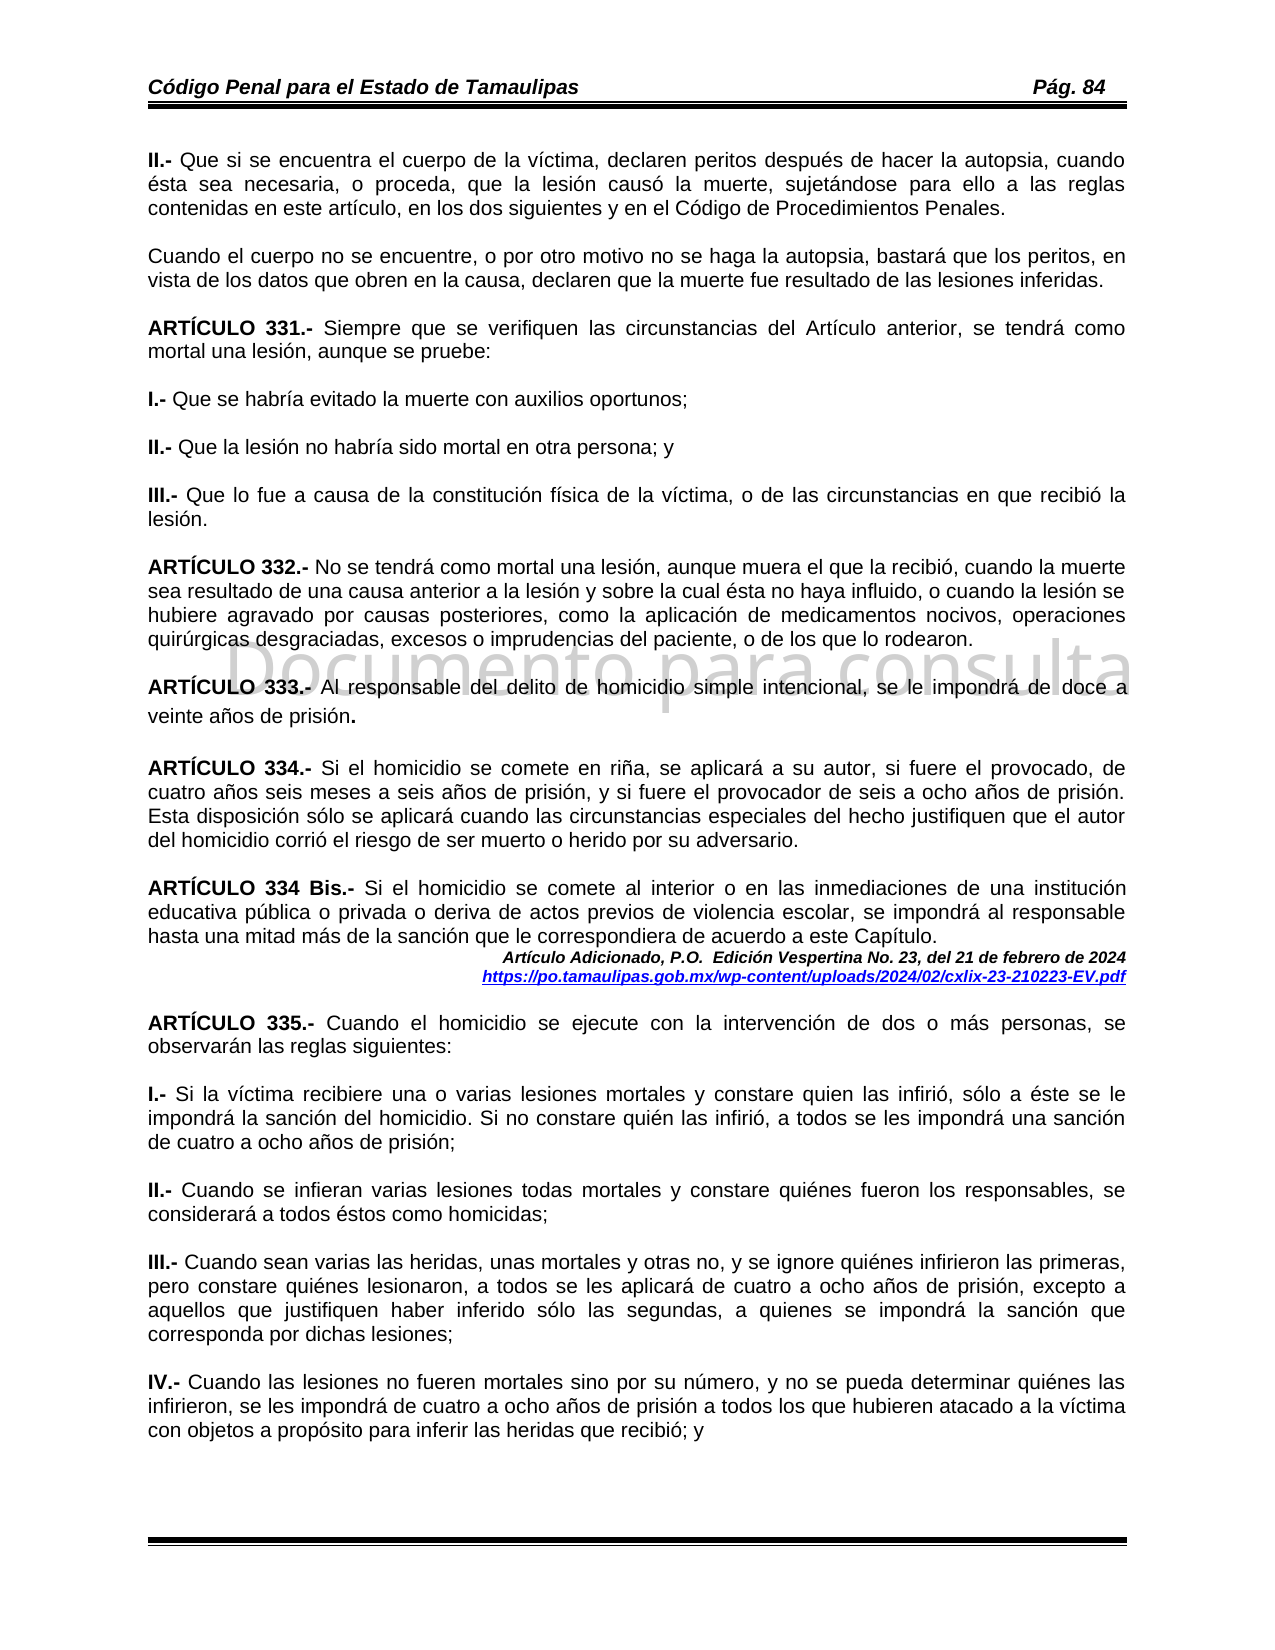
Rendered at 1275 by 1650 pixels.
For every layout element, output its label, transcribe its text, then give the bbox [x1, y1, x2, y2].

text IV.- Cuando las lesiones no fueren mortales sino por su número, y no se pueda determinar quiénes las infirieron, se les impondrá de cuatro a ocho años de prisión a todos los que hubieren atacado a la víctima con objetos a propósito para inferir las heridas que recibió; y [148, 1370, 1127, 1442]
list https://po.tamaulipas.gob.mx/wp-content/uploads/2024/02/cxlix-23-210223-EV.pdf [252, 967, 1127, 986]
text I.- Si la víctima recibiere una o varias lesiones mortales y constare quien las infirió, sólo a éste se le impondrá la sanción del homicidio. Si no constare quién las infirió, a todos se les impondrá una sanción de cuatro a ocho años de prisión; [148, 1082, 1127, 1154]
text ARTÍCULO 334.- Si el homicidio se comete en riña, se aplicará a su autor, si fuere el provocado, de cuatro años seis meses a seis años de prisión, y si fuere el provocador de seis a ocho años de prisión. Esta disposición sólo se aplicará cuando las circunstancias especiales del hecho justifiquen que el autor del homicidio corrió el riesgo de ser muerto o herido por su adversario. [148, 756, 1127, 852]
text ARTÍCULO 334 Bis.- Si el homicidio se comete al interior o en las inmediaciones de una institución educativa pública o privada o deriva de actos previos de violencia escolar, se impondrá al responsable hasta una mitad más de la sanción que le correspondiera de acuerdo a este Capítulo. [148, 876, 1127, 948]
text ARTÍCULO 335.- Cuando el homicidio se ejecute con la intervención de dos o más personas, se observarán las reglas siguientes: [148, 1010, 1127, 1058]
text ARTÍCULO 332.- No se tendrá como mortal una lesión, aunque muera el que la recibió, cuando la muerte sea resultado de una causa anterior a la lesión y sobre la cual ésta no haya influido, o cuando la lesión se hubiere agravado por causas posteriores, como la aplicación de medicamentos nocivos, operaciones quirúrgicas desgraciadas, excesos o imprudencias del paciente, o de los que lo rodearon. [148, 555, 1127, 651]
text II.- Cuando se infieran varias lesiones todas mortales y constare quiénes fueron los responsables, se considerará a todos éstos como homicidas; [148, 1178, 1127, 1226]
text I.- Que se habría evitado la muerte con auxilios oportunos; [148, 387, 1127, 411]
text Cuando el cuerpo no se encuentre, o por otro motivo no se haga la autopsia, bastará que los peritos, en vista de los datos que obren en la causa, declaren que la muerte fue resultado de las lesiones inferidas. [148, 243, 1127, 291]
text III.- Que lo fue a causa de la constitución física de la víctima, o de las circunstancias en que recibió la lesión. [148, 483, 1127, 531]
text II.- Que si se encuentra el cuerpo de la víctima, declaren peritos después de hacer la autopsia, cuando ésta sea necesaria, o proceda, que la lesión causó la muerte, sujetándose para ello a las reglas contenidas en este artículo, en los dos siguientes y en el Código de Procedimientos Penales. [148, 148, 1127, 219]
list Artículo Adicionado, P.O. Edición Vespertina No. 23, del 21 de febrero de 2024 [252, 948, 1127, 967]
text ARTÍCULO 333.- Al responsable del delito de homicidio simple intencional, se le impondrá de doce a veinte años de prisión. [148, 675, 1127, 727]
text II.- Que la lesión no habría sido mortal en otra persona; y [148, 435, 1127, 459]
text ARTÍCULO 331.- Siempre que se verifiquen las circunstancias del Artículo anterior, se tendrá como mortal una lesión, aunque se pruebe: [148, 315, 1127, 363]
text III.- Cuando sean varias las heridas, unas mortales y otras no, y se ignore quiénes infirieron las primeras, pero constare quiénes lesionaron, a todos se les aplicará de cuatro a ocho años de prisión, excepto a aquellos que justifiquen haber inferido sólo las segundas, a quienes se impondrá la sanción que corresponda por dichas lesiones; [148, 1250, 1127, 1346]
